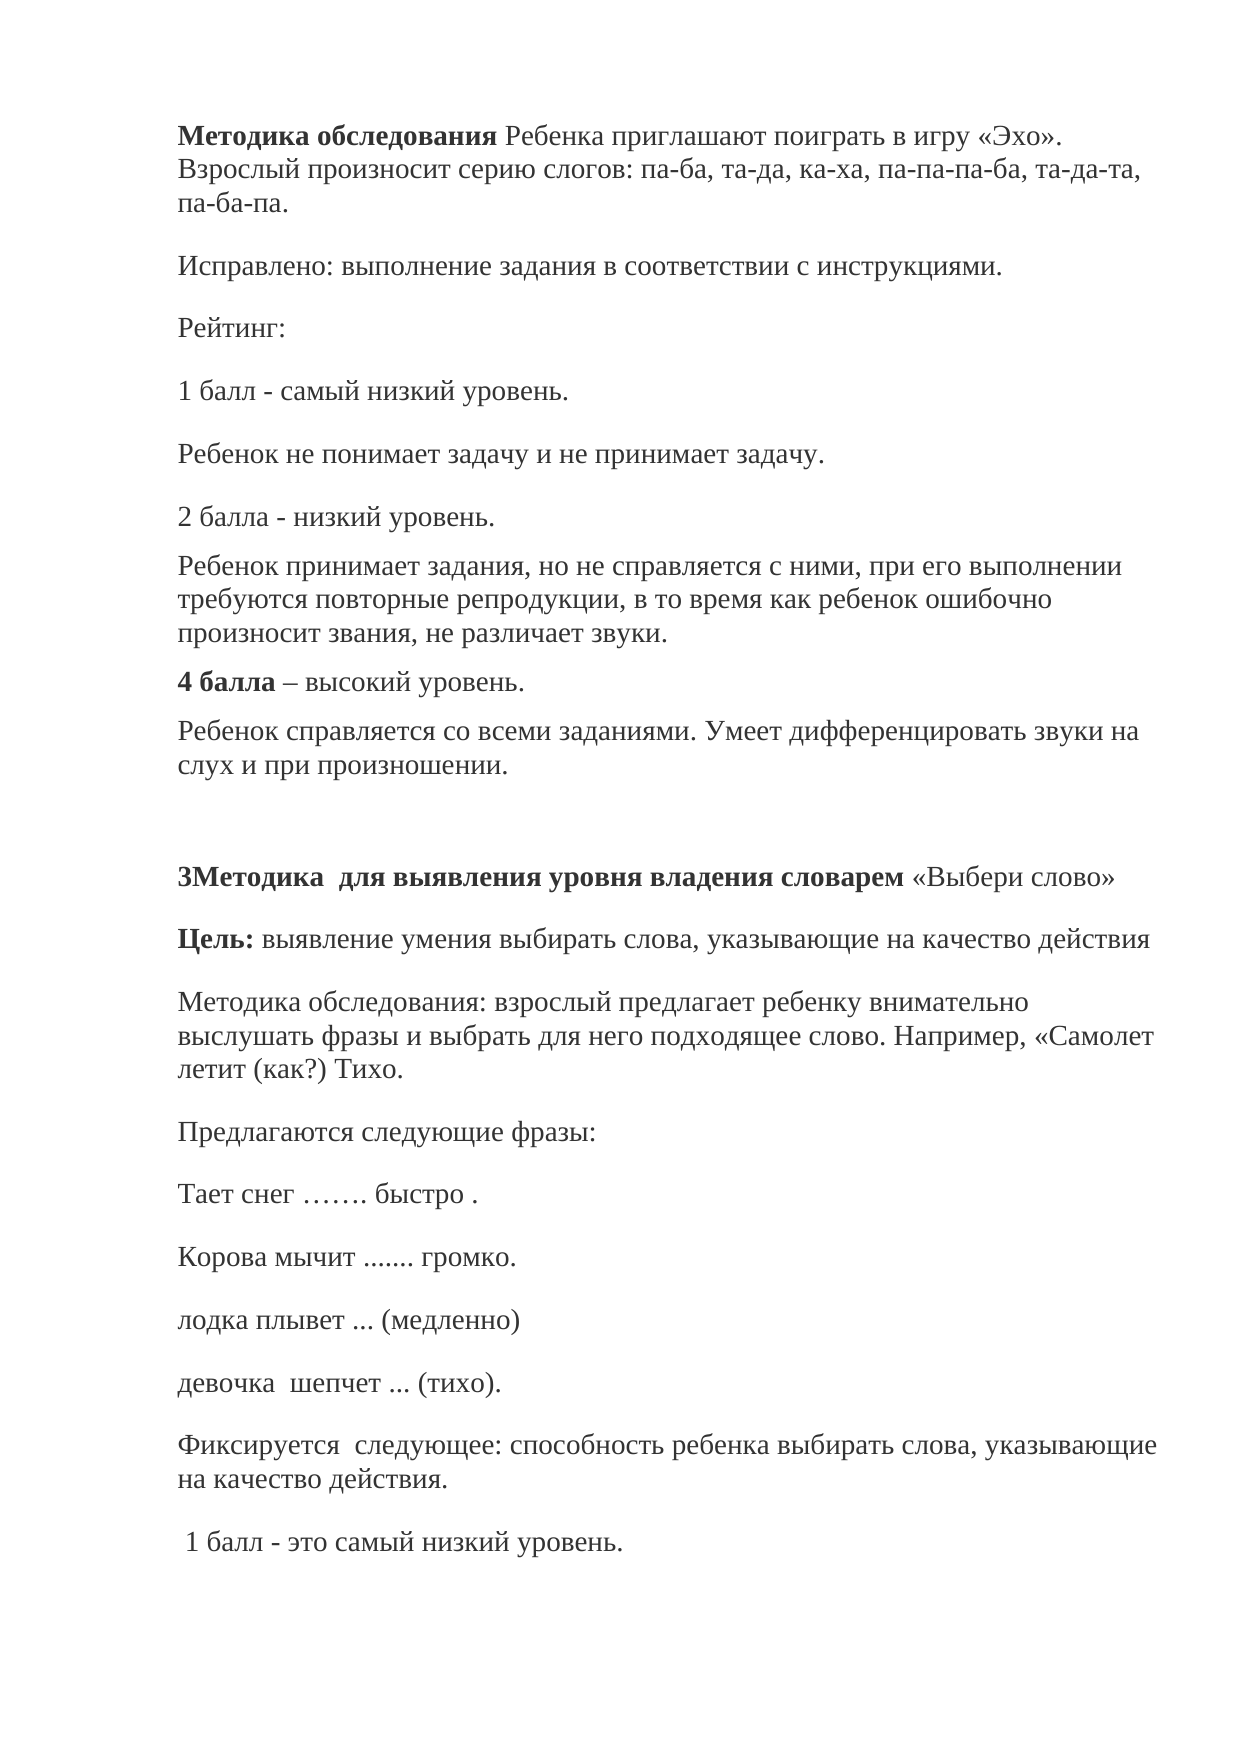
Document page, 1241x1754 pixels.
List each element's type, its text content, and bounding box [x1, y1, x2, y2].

text Предлагаются следующие фразы: [177, 1114, 1164, 1147]
text Рейтинг: [177, 311, 1164, 344]
text Методика обследования: взрослый предлагает ребенку внимательно выслушать фразы и выбрать для него подходящее слово. Например, «Самолет летит (как?) Тихо. [177, 984, 1164, 1085]
text Исправлено: выполнение задания в соответствии с инструкциями. [177, 248, 1164, 281]
text 4 балла – высокий уровень. [177, 664, 1164, 698]
text Цель: выявление умения выбирать слова, указывающие на качество действия [177, 921, 1164, 955]
text Ребенок принимает задания, но не справляется с ними, при его выполнении требуются повторные репродукции, в то время как ребенок ошибочно произносит звания, не различает звуки. [177, 548, 1164, 648]
text Корова мычит ....... громко. [177, 1239, 1164, 1273]
text Ребенок справляется со всеми заданиями. Умеет дифференцировать звуки на слух и при произношении. [177, 713, 1164, 780]
text Тает снег ……. быстро . [177, 1177, 1164, 1210]
text 3Методика для выявления уровня владения словарем «Выбери слово» [177, 859, 1164, 892]
text Методика обследования Ребенка приглашают поиграть в игру «Эхо». Взрослый произносит серию слогов: па-ба, та-да, ка-ха, па-па-па-ба, та-да-та, па-ба-па. [177, 118, 1164, 219]
text лодка плывет ... (медленно) [177, 1302, 1164, 1336]
text Фиксируется следующее: способность ребенка выбирать слова, указывающие на качество действия. [177, 1427, 1164, 1494]
text 1 балл - самый низкий уровень. [177, 373, 1164, 407]
text 2 балла - низкий уровень. [177, 499, 1164, 532]
text 1 балл - это самый низкий уровень. [177, 1524, 1164, 1557]
text Ребенок не понимает задачу и не принимает задачу. [177, 436, 1164, 469]
text девочка шепчет ... (тихо). [177, 1365, 1164, 1398]
